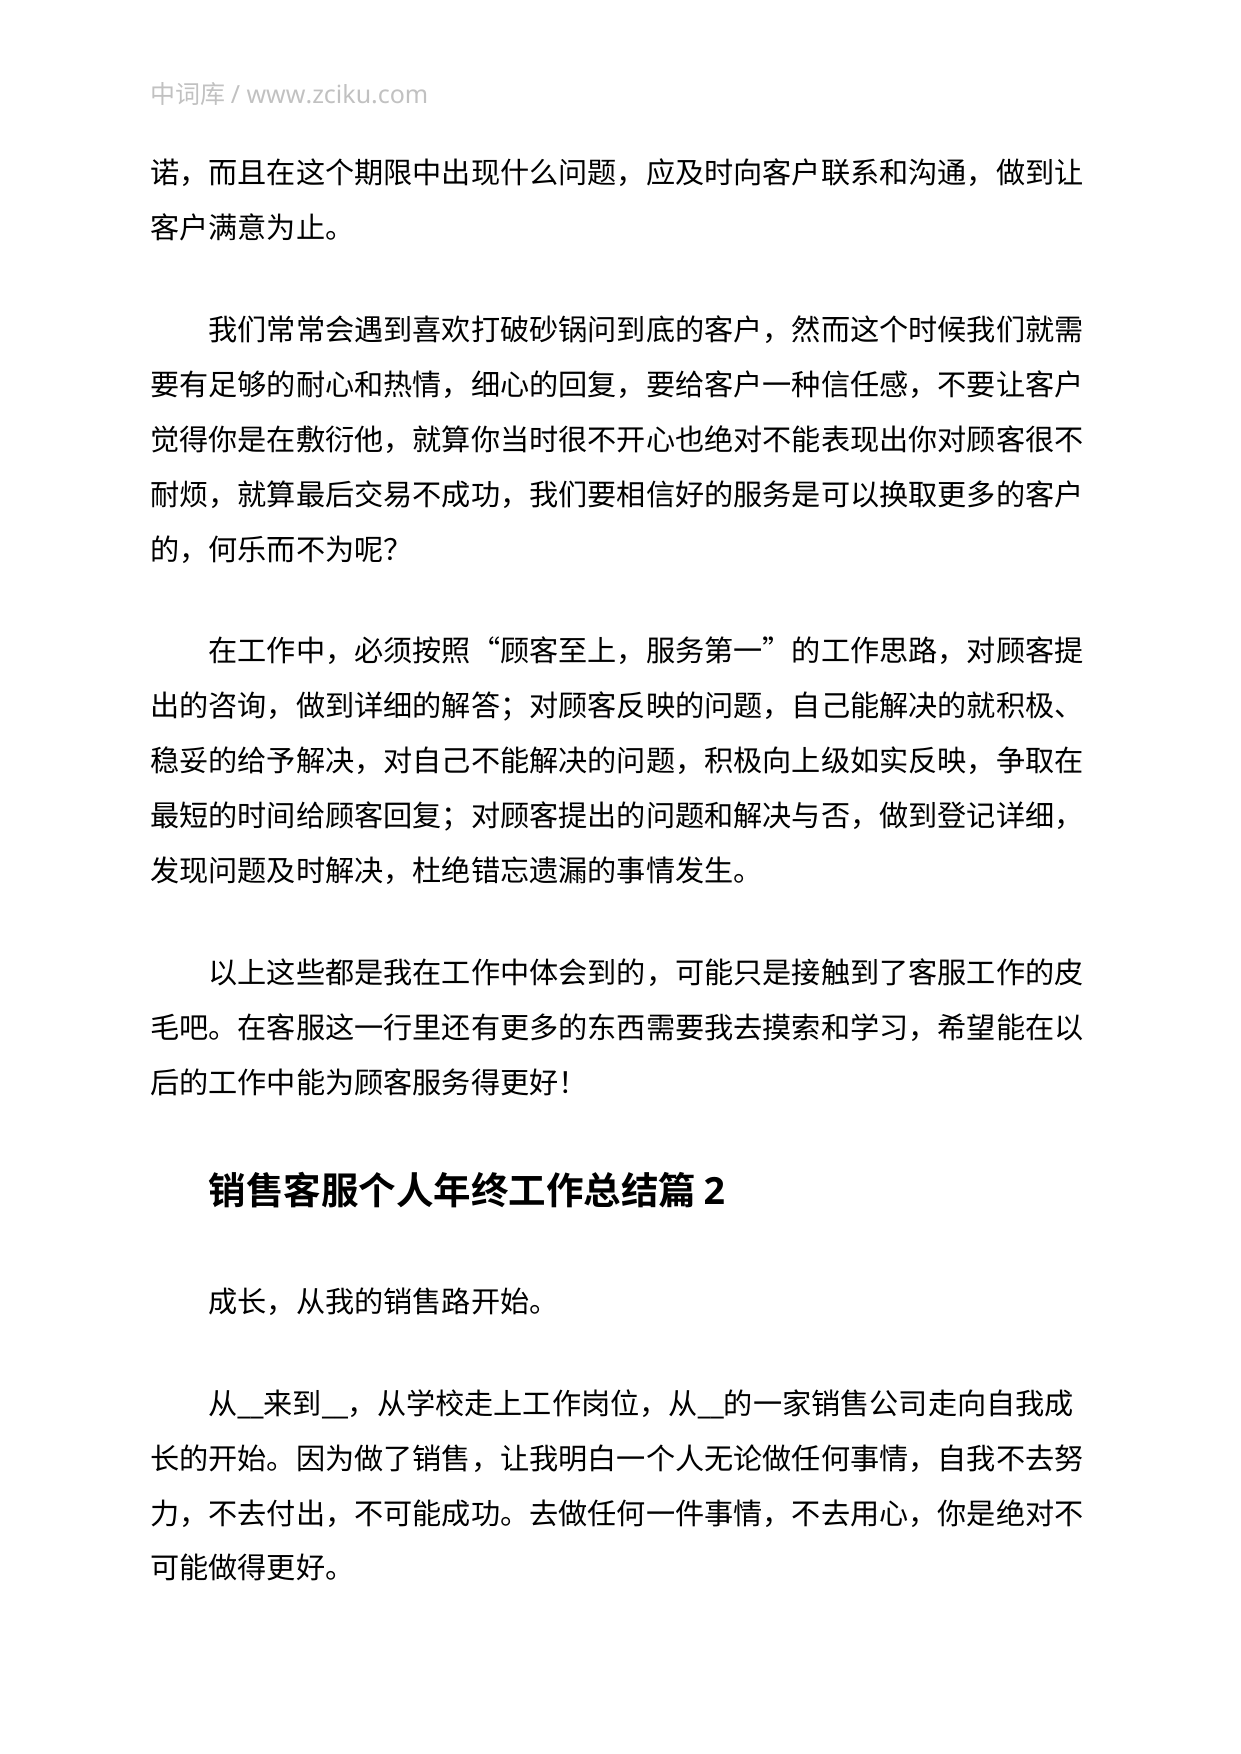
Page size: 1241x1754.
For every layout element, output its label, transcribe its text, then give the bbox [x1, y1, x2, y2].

text 从__来到__，从学校走上工作岗位，从__的一家销售公司走向自我成长的开始。因为做了销售，让我明白一个人无论做任何事情，自我不去努力，不去付出，不可能成功。去做任何一件事情，不去用心，你是绝对不可能做得更好。 [150, 1380, 1090, 1587]
text 销售客服个人年终工作总结篇2 [150, 1161, 1090, 1215]
text 以上这些都是我在工作中体会到的，可能只是接触到了客服工作的皮毛吧。在客服这一行里还有更多的东西需要我去摸索和学习，希望能在以后的工作中能为顾客服务得更好！ [150, 949, 1090, 1101]
text 我们常常会遇到喜欢打破砂锅问到底的客户，然而这个时候我们就需要有足够的耐心和热情，细心的回复，要给客户一种信任感，不要让客户觉得你是在敷衍他，就算你当时很不开心也绝对不能表现出你对顾客很不耐烦，就算最后交易不成功，我们要相信好的服务是可以换取更多的客户的，何乐而不为呢？ [150, 307, 1090, 568]
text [150, 150, 1090, 247]
text 在工作中，必须按照“顾客至上，服务第一”的工作思路，对顾客提出的咨询，做到详细的解答；对顾客反映的问题，自己能解决的就积极、稳妥的给予解决，对自己不能解决的问题，积极向上级如实反映，争取在最短的时间给顾客回复；对顾客提出的问题和解决与否，做到登记详细，发现问题及时解决，杜绝错忘遗漏的事情发生。 [150, 628, 1090, 890]
text 成长，从我的销售路开始。 [150, 1278, 1090, 1321]
